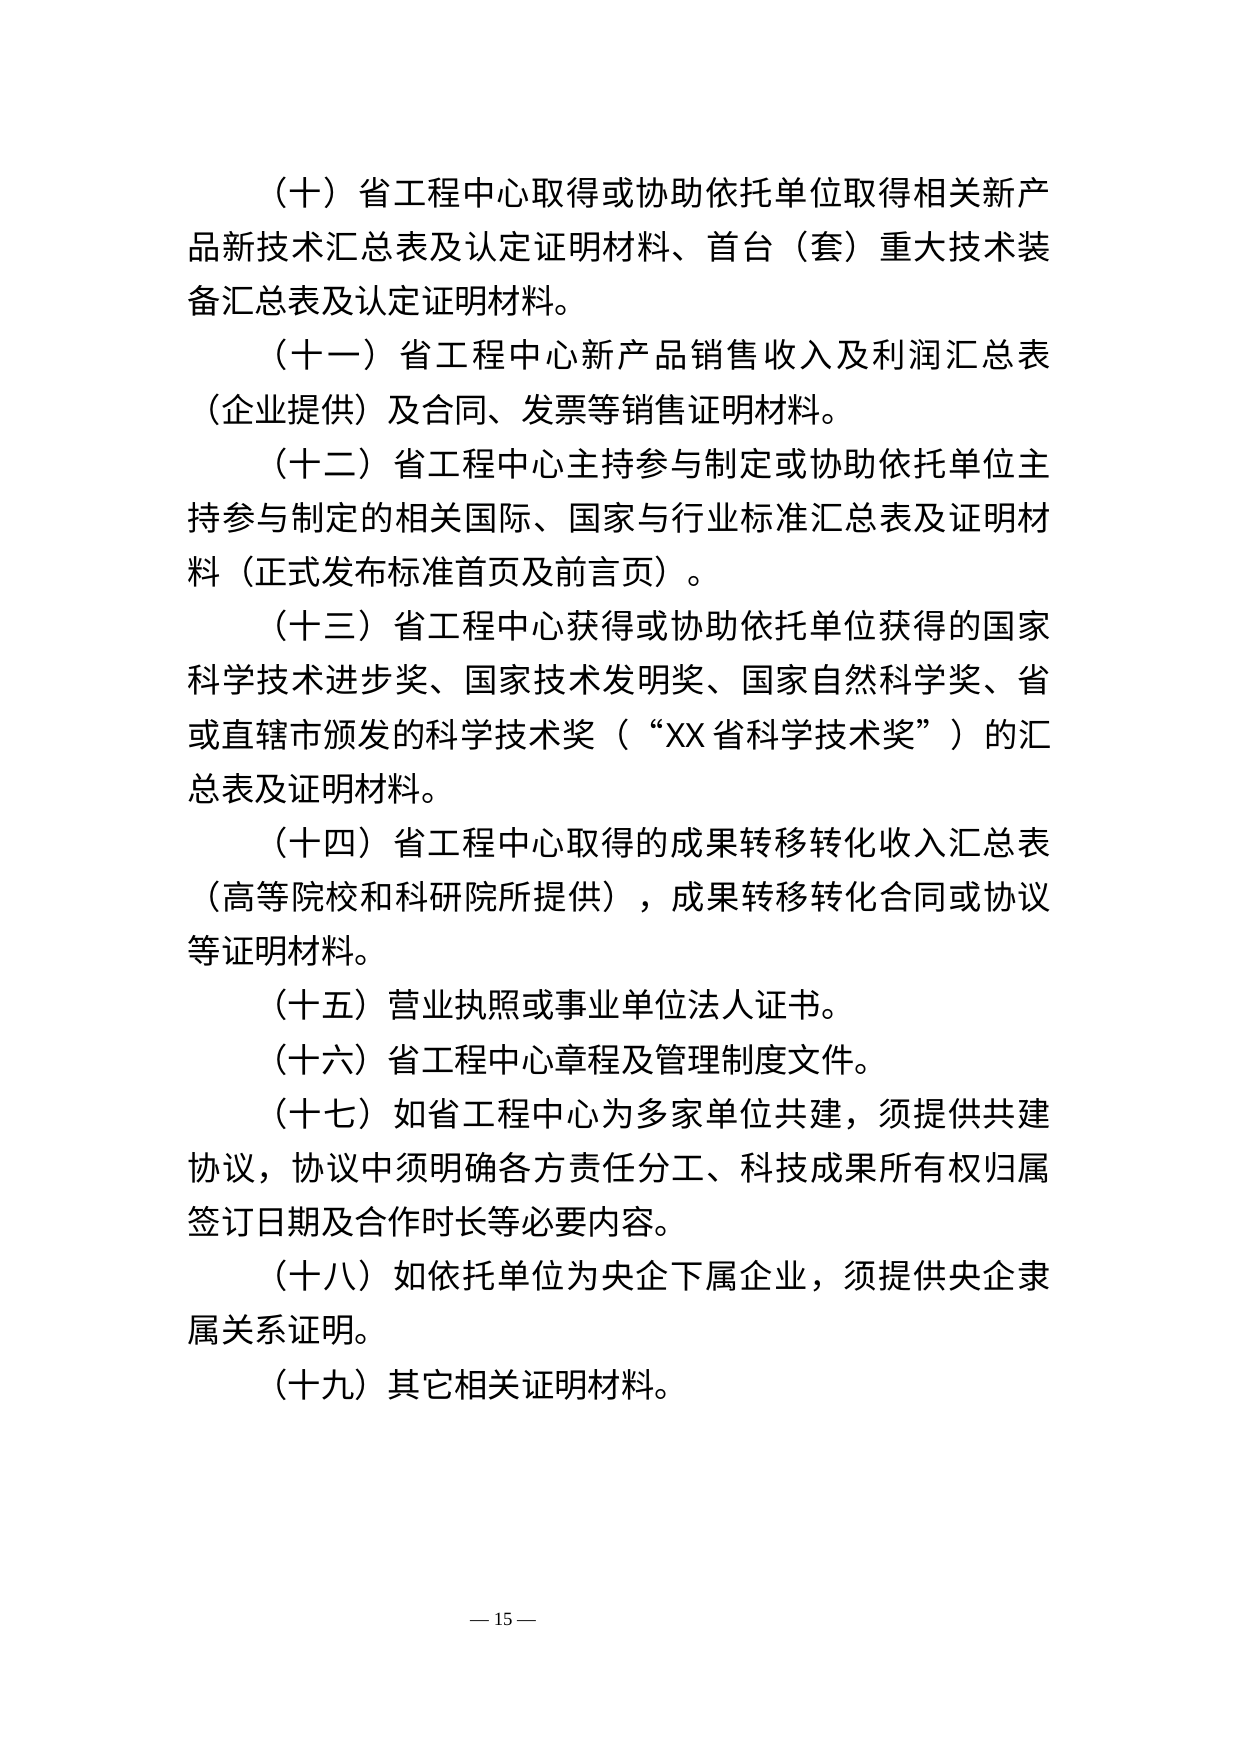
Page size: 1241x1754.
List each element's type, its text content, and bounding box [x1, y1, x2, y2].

text （十一）省工程中心新产品销售收入及利润汇总表（企业提供）及合同、发票等销售证明材料。 [187, 324, 1053, 433]
text （十三）省工程中心获得或协助依托单位获得的国家科学技术进步奖、国家技术发明奖、国家自然科学奖、省或直辖市颁发的科学技术奖（“XX省科学技术奖”）的汇总表及证明材料。 [187, 595, 1053, 812]
text （十六）省工程中心章程及管理制度文件。 [187, 1029, 1053, 1083]
text （十）省工程中心取得或协助依托单位取得相关新产品新技术汇总表及认定证明材料、首台（套）重大技术装备汇总表及认定证明材料。 [187, 162, 1053, 324]
text （十五）营业执照或事业单位法人证书。 [187, 974, 1053, 1029]
text （十八）如依托单位为央企下属企业，须提供央企隶属关系证明。 [187, 1245, 1053, 1354]
text （十九）其它相关证明材料。 [187, 1354, 1053, 1408]
text （十四）省工程中心取得的成果转移转化收入汇总表（高等院校和科研院所提供），成果转移转化合同或协议等证明材料。 [187, 812, 1053, 974]
text （十二）省工程中心主持参与制定或协助依托单位主持参与制定的相关国际、国家与行业标准汇总表及证明材料（正式发布标准首页及前言页）。 [187, 433, 1053, 595]
text （十七）如省工程中心为多家单位共建，须提供共建协议，协议中须明确各方责任分工、科技成果所有权归属、签订日期及合作时长等必要内容。 [187, 1083, 1053, 1245]
